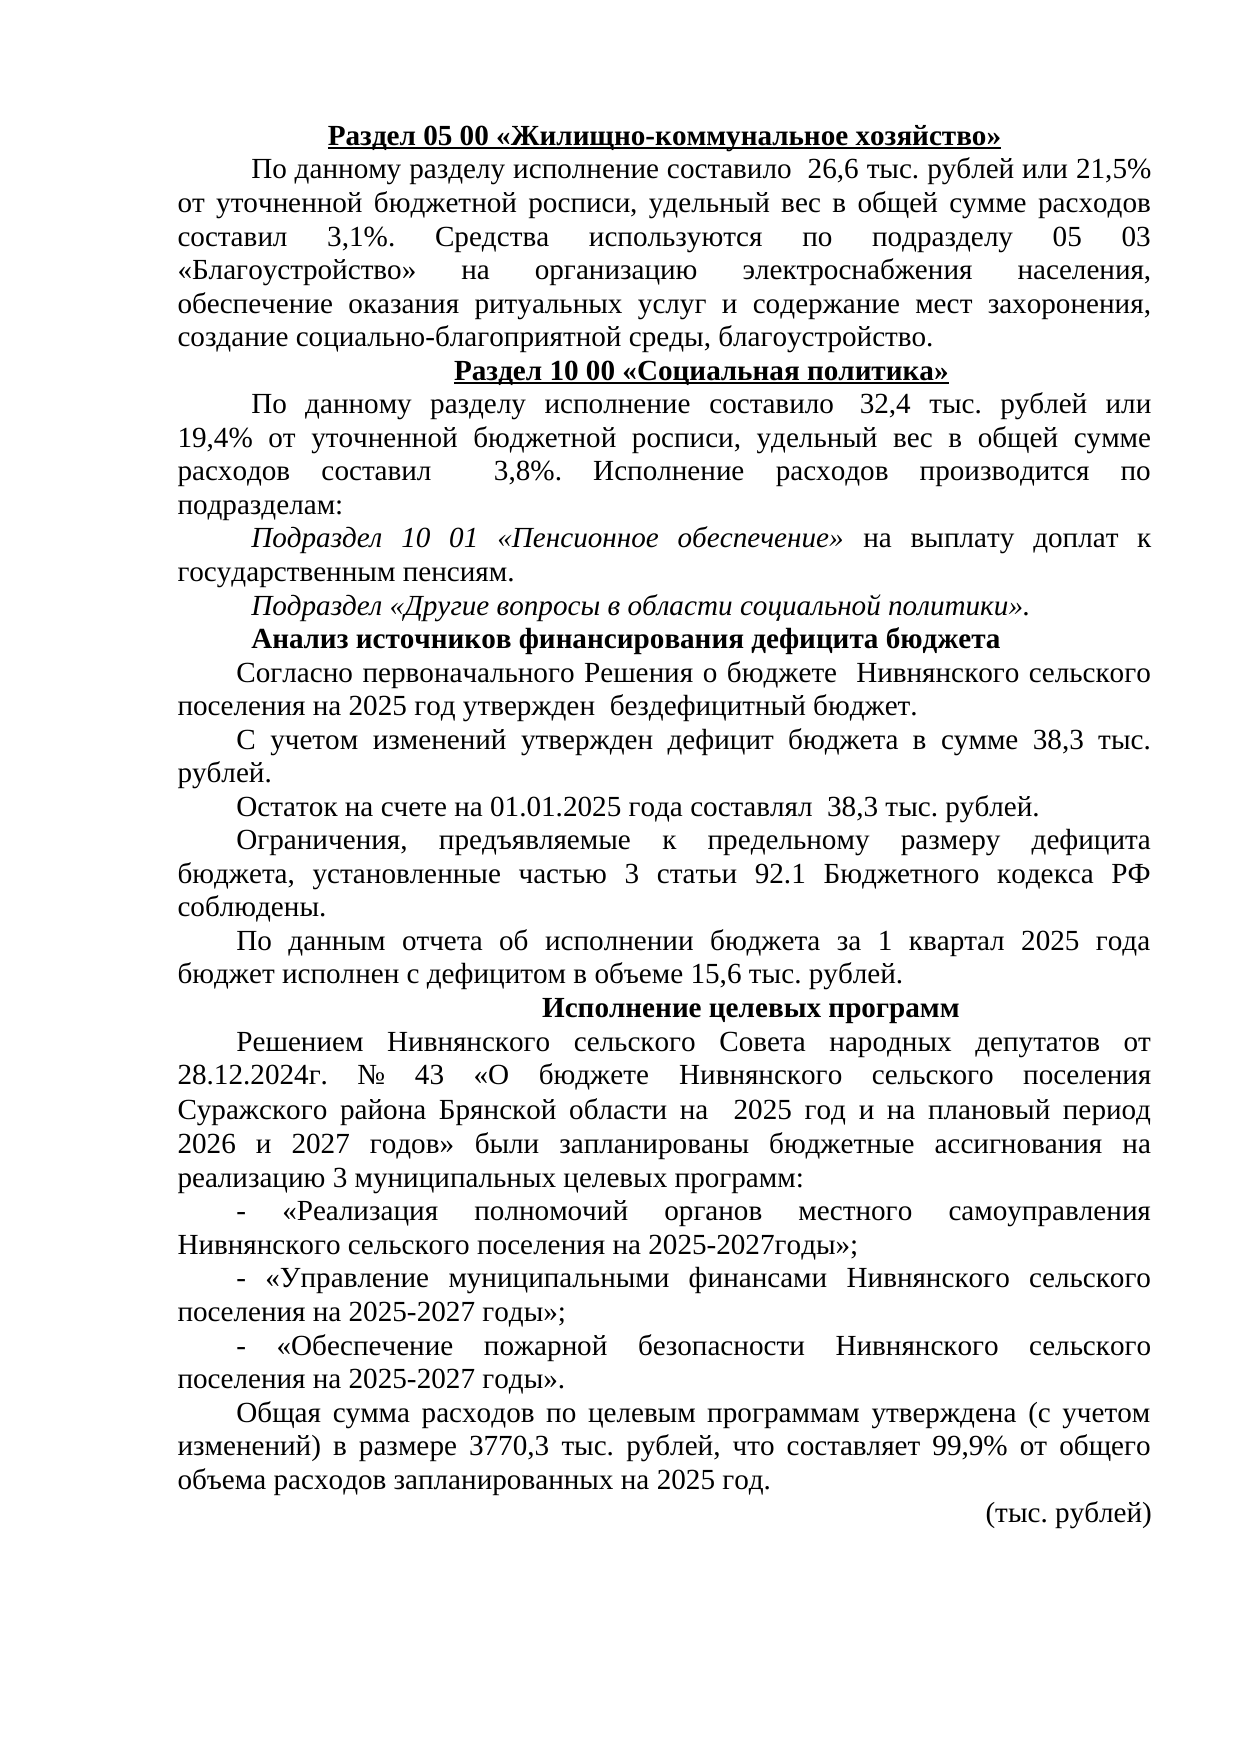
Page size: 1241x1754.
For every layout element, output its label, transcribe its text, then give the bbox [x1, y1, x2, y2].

text Исполнение целевых программ [177, 990, 1152, 1024]
text Подраздел 10 01 «Пенсионное обеспечение» на выплату доплат к государственным пенсиям. [177, 521, 1152, 588]
text Раздел 10 00 «Социальная политика» [177, 353, 1152, 386]
text По данному разделу исполнение составило 26,6 тыс. рублей или 21,5% от уточненной бюджетной росписи, удельный вес в общей сумме расходов составил 3,1%. Средства используются по подразделу 05 03 «Благоустройство» на организацию электроснабжения населения, обеспечение оказания ритуальных услуг и содержание мест захоронения, создание социально-благоприятной среды, благоустройство. [177, 152, 1152, 353]
text Ограничения, предъявляемые к предельному размеру дефицита бюджета, установленные частью 3 статьи 92.1 Бюджетного кодекса РФ соблюдены. [177, 822, 1152, 923]
text Остаток на счете на 01.01.2025 года составлял 38,3 тыс. рублей. [177, 789, 1152, 822]
text По данным отчета об исполнении бюджета за 1 квартал 2025 года бюджет исполнен с дефицитом в объеме 15,6 тыс. рублей. [177, 923, 1152, 990]
text (тыс. рублей) [177, 1495, 1152, 1529]
text - «Реализация полномочий органов местного самоуправления Нивнянского сельского поселения на 2025-2027годы»; [177, 1193, 1152, 1261]
text Согласно первоначального Решения о бюджете Нивнянского сельского поселения на 2025 год утвержден бездефицитный бюджет. [177, 655, 1152, 722]
text Решением Нивнянского сельского Совета народных депутатов от 28.12.2024г. № 43 «О бюджете Нивнянского сельского поселения Суражского района Брянской области на 2025 год и на плановый период 2026 и 2027 годов» были запланированы бюджетные ассигнования на реализацию 3 муниципальных целевых программ: [177, 1024, 1152, 1193]
text По данному разделу исполнение составило 32,4 тыс. рублей или 19,4% от уточненной бюджетной росписи, удельный вес в общей сумме расходов составил 3,8%. Исполнение расходов производится по подразделам: [177, 386, 1152, 521]
text Общая сумма расходов по целевым программам утверждена (с учетом изменений) в размере 3770,3 тыс. рублей, что составляет 99,9% от общего объема расходов запланированных на 2025 год. [177, 1395, 1152, 1495]
text - «Обеспечение пожарной безопасности Нивнянского сельского поселения на 2025-2027 годы». [177, 1328, 1152, 1395]
text С учетом изменений утвержден дефицит бюджета в сумме 38,3 тыс. рублей. [177, 722, 1152, 789]
text Анализ источников финансирования дефицита бюджета [177, 621, 1152, 655]
text - «Управление муниципальными финансами Нивнянского сельского поселения на 2025-2027 годы»; [177, 1261, 1152, 1328]
text Раздел 05 00 «Жилищно-коммунальное хозяйство» [177, 118, 1152, 152]
text Подраздел «Другие вопросы в области социальной политики». [177, 588, 1152, 621]
